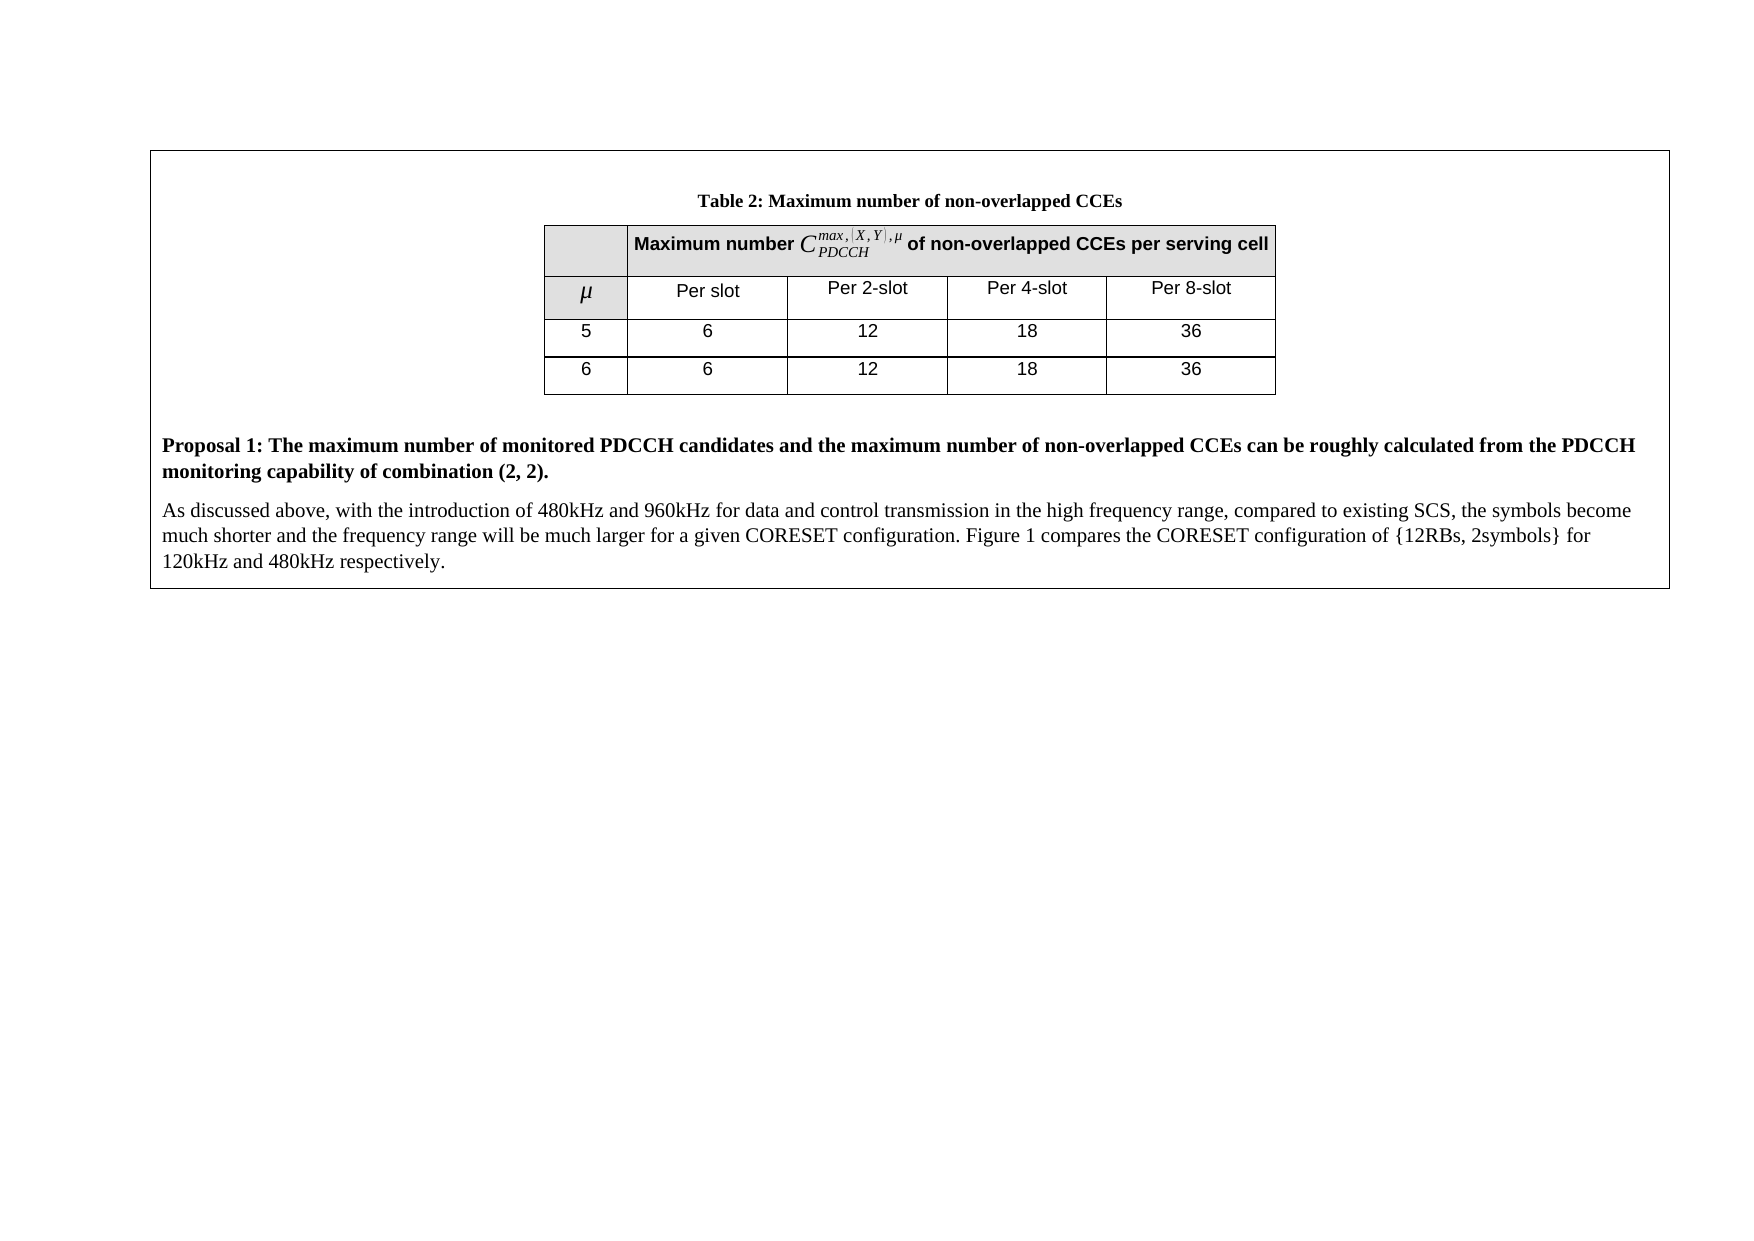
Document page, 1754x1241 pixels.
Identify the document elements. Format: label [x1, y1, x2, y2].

table_header [151, 151, 1669, 588]
